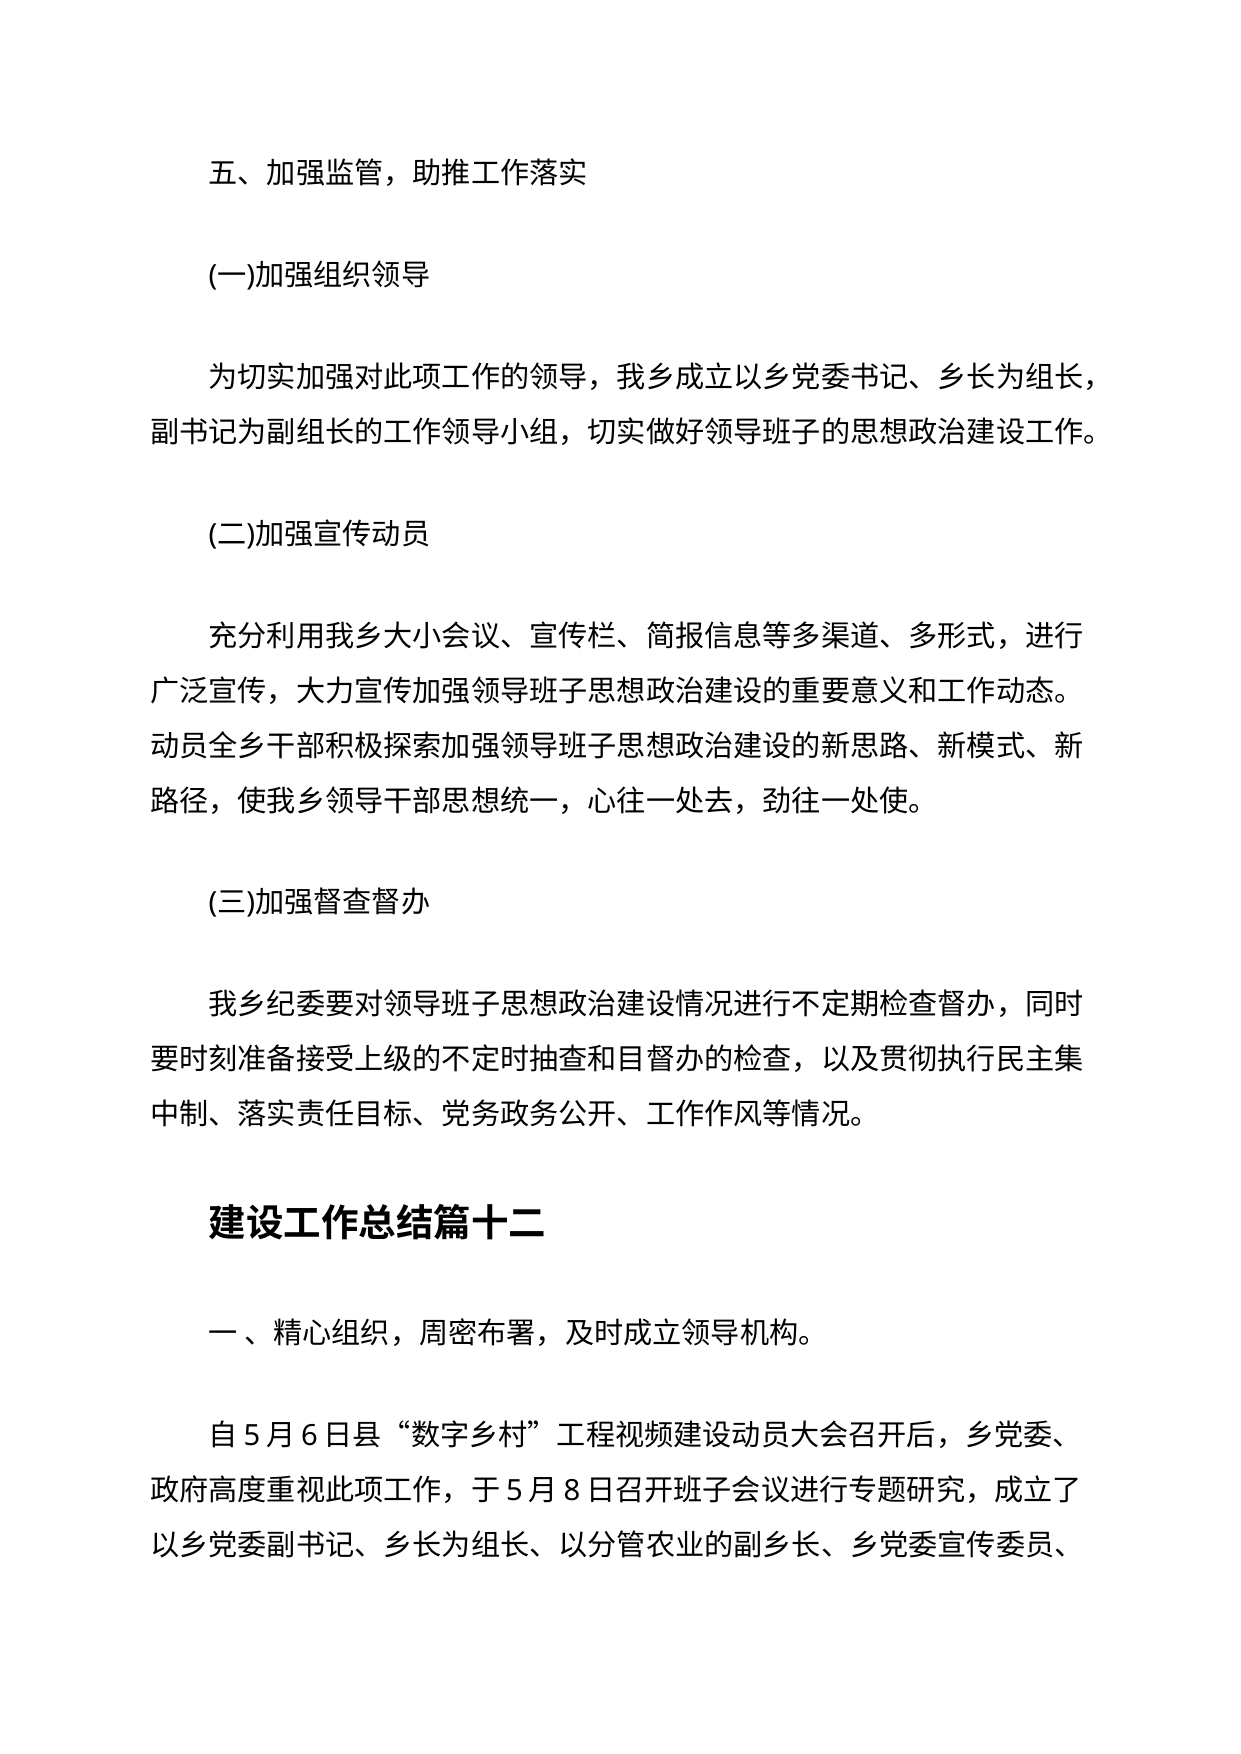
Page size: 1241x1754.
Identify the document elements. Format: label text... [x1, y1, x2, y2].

text 建设工作总结篇十二 [150, 1192, 1090, 1247]
text 一 、精心组织，周密布署，及时成立领导机构。 [150, 1310, 1090, 1352]
text (一)加强组织领导 [150, 252, 1090, 294]
text 我乡纪委要对领导班子思想政治建设情况进行不定期检查督办，同时要时刻准备接受上级的不定时抽查和目督办的检查，以及贯彻执行民主集中制、落实责任目标、党务政务公开、工作作风等情况。 [150, 981, 1090, 1133]
text 充分利用我乡大小会议、宣传栏、简报信息等多渠道、多形式，进行广泛宣传，大力宣传加强领导班子思想政治建设的重要意义和工作动态。动员全乡干部积极探索加强领导班子思想政治建设的新思路、新模式、新路径，使我乡领导干部思想统一，心往一处去，劲往一处使。 [150, 612, 1090, 819]
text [150, 1412, 1090, 1564]
text (三)加强督查督办 [150, 879, 1090, 921]
text (二)加强宣传动员 [150, 510, 1090, 553]
text 为切实加强对此项工作的领导，我乡成立以乡党委书记、乡长为组长，副书记为副组长的工作领导小组，切实做好领导班子的思想政治建设工作。 [150, 354, 1090, 451]
text 五、加强监管，助推工作落实 [150, 150, 1090, 192]
